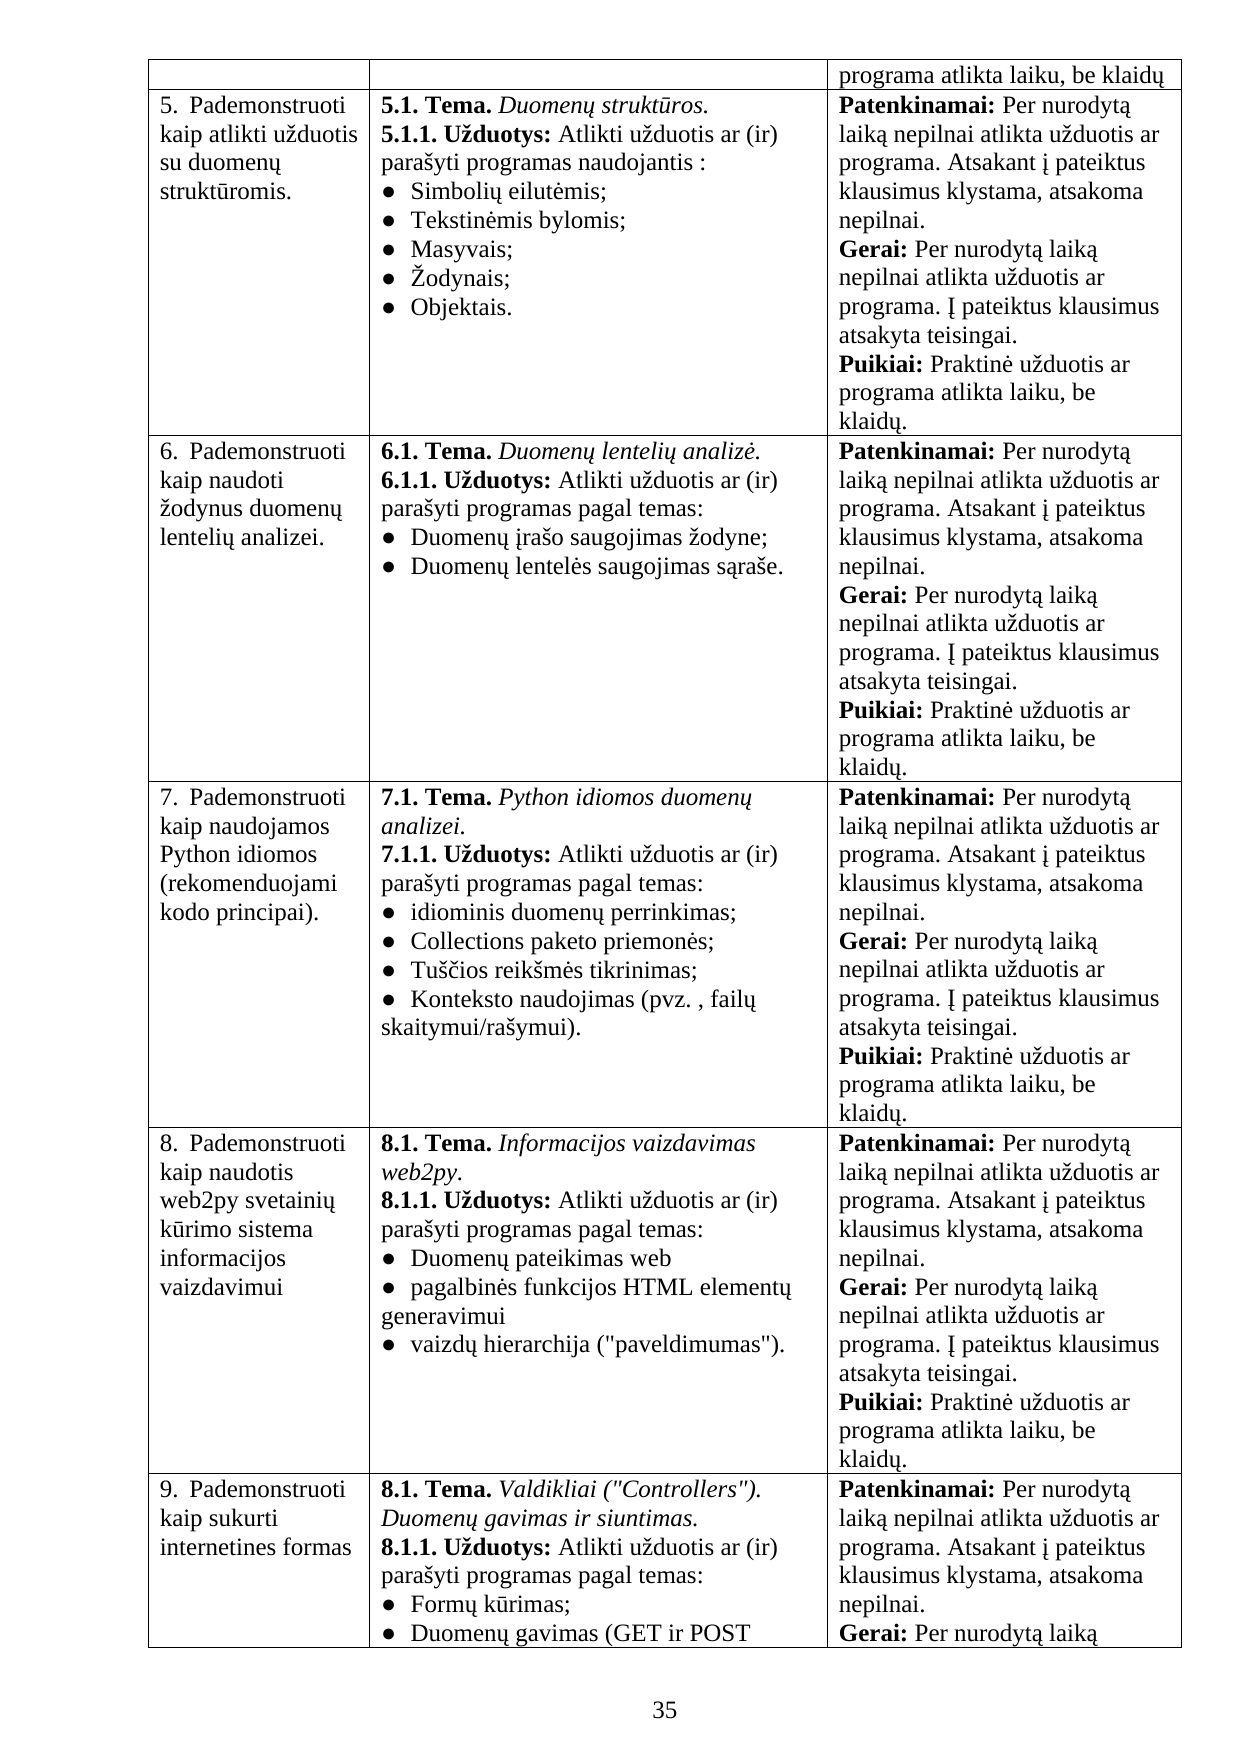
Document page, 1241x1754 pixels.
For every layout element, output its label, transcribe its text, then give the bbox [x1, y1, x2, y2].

table_cell Pademonstruoti kaip atlikti užduotis su duomenų struktūromis. [149, 90, 369, 435]
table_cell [828, 60, 1181, 89]
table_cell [149, 1474, 369, 1647]
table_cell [370, 60, 827, 89]
table_cell 6.1. Tema. Duomenų lentelių analizė. 6.1.1. Užduotys: Atlikti užduotis ar (ir) parašyti programas pagal temas: Duomenų įrašo saugojimas žodyne; Duomenų lentelės saugojimas sąraše. [370, 436, 827, 781]
table_cell Pademonstruoti kaip naudoti žodynus duomenų lentelių analizei. [149, 436, 369, 781]
table_cell 7.1. Tema. Python idiomos duomenų analizei. 7.1.1. Užduotys: Atlikti užduotis ar (ir) parašyti programas pagal temas: idiominis duomenų perrinkimas; Collections paketo priemonės; Tuščios reikšmės tikrinimas; Konteksto naudojimas (pvz. , failų skaitymui/rašymui). [370, 782, 827, 1127]
table_cell Pademonstruoti kaip naudotis web2py svetainių kūrimo sistema informacijos vaizdavimui [149, 1128, 369, 1473]
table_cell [828, 1474, 1181, 1647]
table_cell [149, 60, 369, 89]
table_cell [370, 1474, 827, 1647]
table_cell 8.1. Tema. Informacijos vaizdavimas web2py. 8.1.1. Užduotys: Atlikti užduotis ar (ir) parašyti programas pagal temas: Duomenų pateikimas web pagalbinės funkcijos HTML elementų generavimui vaizdų hierarchija ("paveldimumas"). [370, 1128, 827, 1473]
table_cell Pademonstruoti kaip naudojamos Python idiomos (rekomenduojami kodo principai). [149, 782, 369, 1127]
table_cell 5.1. Tema. Duomenų struktūros. 5.1.1. Užduotys: Atlikti užduotis ar (ir) parašyti programas naudojantis : Simbolių eilutėmis; Tekstinėmis bylomis; Masyvais; Žodynais; Objektais. [370, 90, 827, 435]
